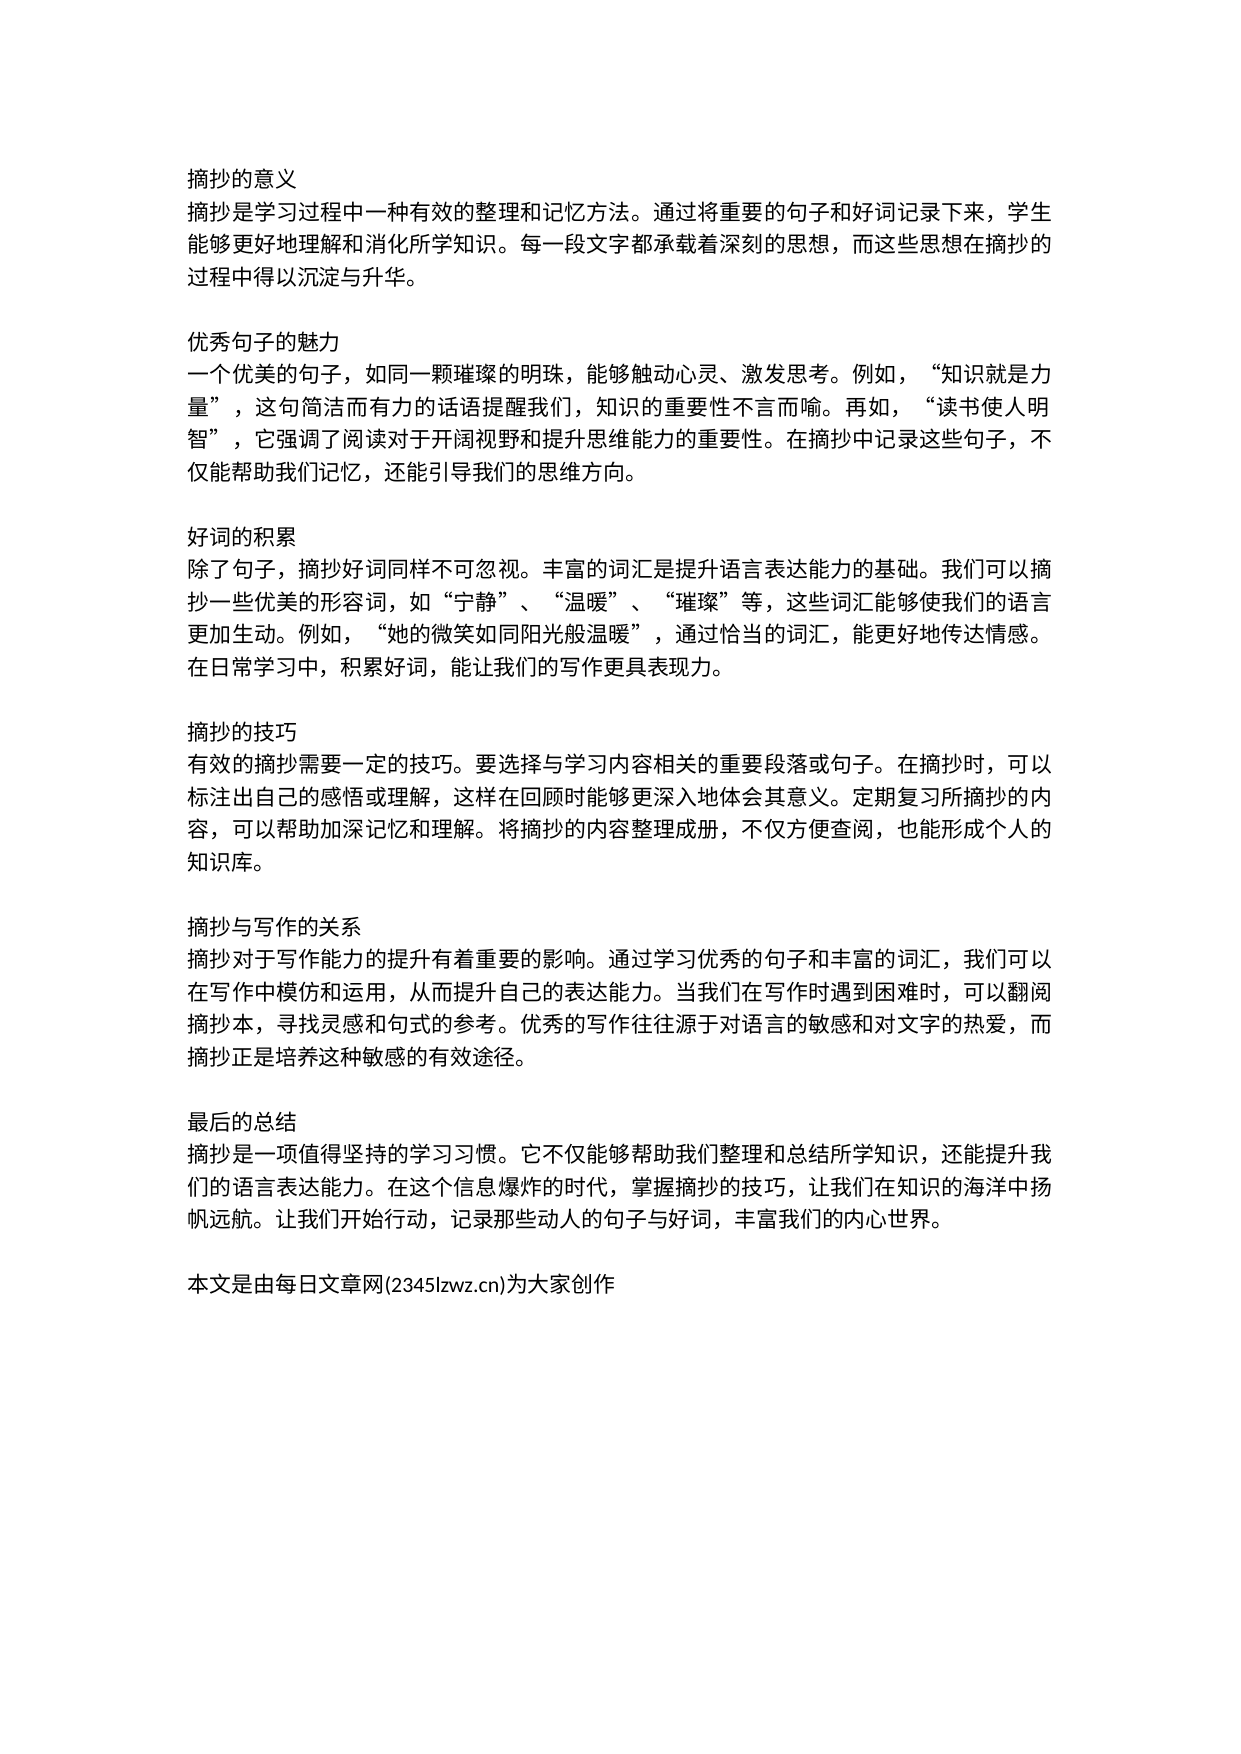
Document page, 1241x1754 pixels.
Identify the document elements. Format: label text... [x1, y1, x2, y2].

text 有效的摘抄需要一定的技巧。要选择与学习内容相关的重要段落或句子。在摘抄时，可以标注出自己的感悟或理解，这样在回顾时能够更深入地体会其意义。定期复习所摘抄的内容，可以帮助加深记忆和理解。将摘抄的内容整理成册，不仅方便查阅，也能形成个人的知识库。 [187, 747, 1053, 877]
text 最后的总结 [187, 1104, 1053, 1137]
text 摘抄是学习过程中一种有效的整理和记忆方法。通过将重要的句子和好词记录下来，学生能够更好地理解和消化所学知识。每一段文字都承载着深刻的思想，而这些思想在摘抄的过程中得以沉淀与升华。 [187, 194, 1053, 292]
text 摘抄的意义 [187, 162, 1053, 194]
text 优秀句子的魅力 [187, 324, 1053, 357]
text 摘抄与写作的关系 [187, 909, 1053, 942]
text 除了句子，摘抄好词同样不可忽视。丰富的词汇是提升语言表达能力的基础。我们可以摘抄一些优美的形容词，如“宁静”、“温暖”、“璀璨”等，这些词汇能够使我们的语言更加生动。例如，“她的微笑如同阳光般温暖”，通过恰当的词汇，能更好地传达情感。在日常学习中，积累好词，能让我们的写作更具表现力。 [187, 552, 1053, 682]
text 摘抄的技巧 [187, 714, 1053, 747]
text 好词的积累 [187, 519, 1053, 552]
text 一个优美的句子，如同一颗璀璨的明珠，能够触动心灵、激发思考。例如，“知识就是力量”，这句简洁而有力的话语提醒我们，知识的重要性不言而喻。再如，“读书使人明智”，它强调了阅读对于开阔视野和提升思维能力的重要性。在摘抄中记录这些句子，不仅能帮助我们记忆，还能引导我们的思维方向。 [187, 357, 1053, 487]
text 摘抄是一项值得坚持的学习习惯。它不仅能够帮助我们整理和总结所学知识，还能提升我们的语言表达能力。在这个信息爆炸的时代，掌握摘抄的技巧，让我们在知识的海洋中扬帆远航。让我们开始行动，记录那些动人的句子与好词，丰富我们的内心世界。 [187, 1137, 1053, 1234]
text 摘抄对于写作能力的提升有着重要的影响。通过学习优秀的句子和丰富的词汇，我们可以在写作中模仿和运用，从而提升自己的表达能力。当我们在写作时遇到困难时，可以翻阅摘抄本，寻找灵感和句式的参考。优秀的写作往往源于对语言的敏感和对文字的热爱，而摘抄正是培养这种敏感的有效途径。 [187, 942, 1053, 1072]
text 本文是由每日文章网(2345lzwz.cn)为大家创作 [187, 1267, 1053, 1299]
